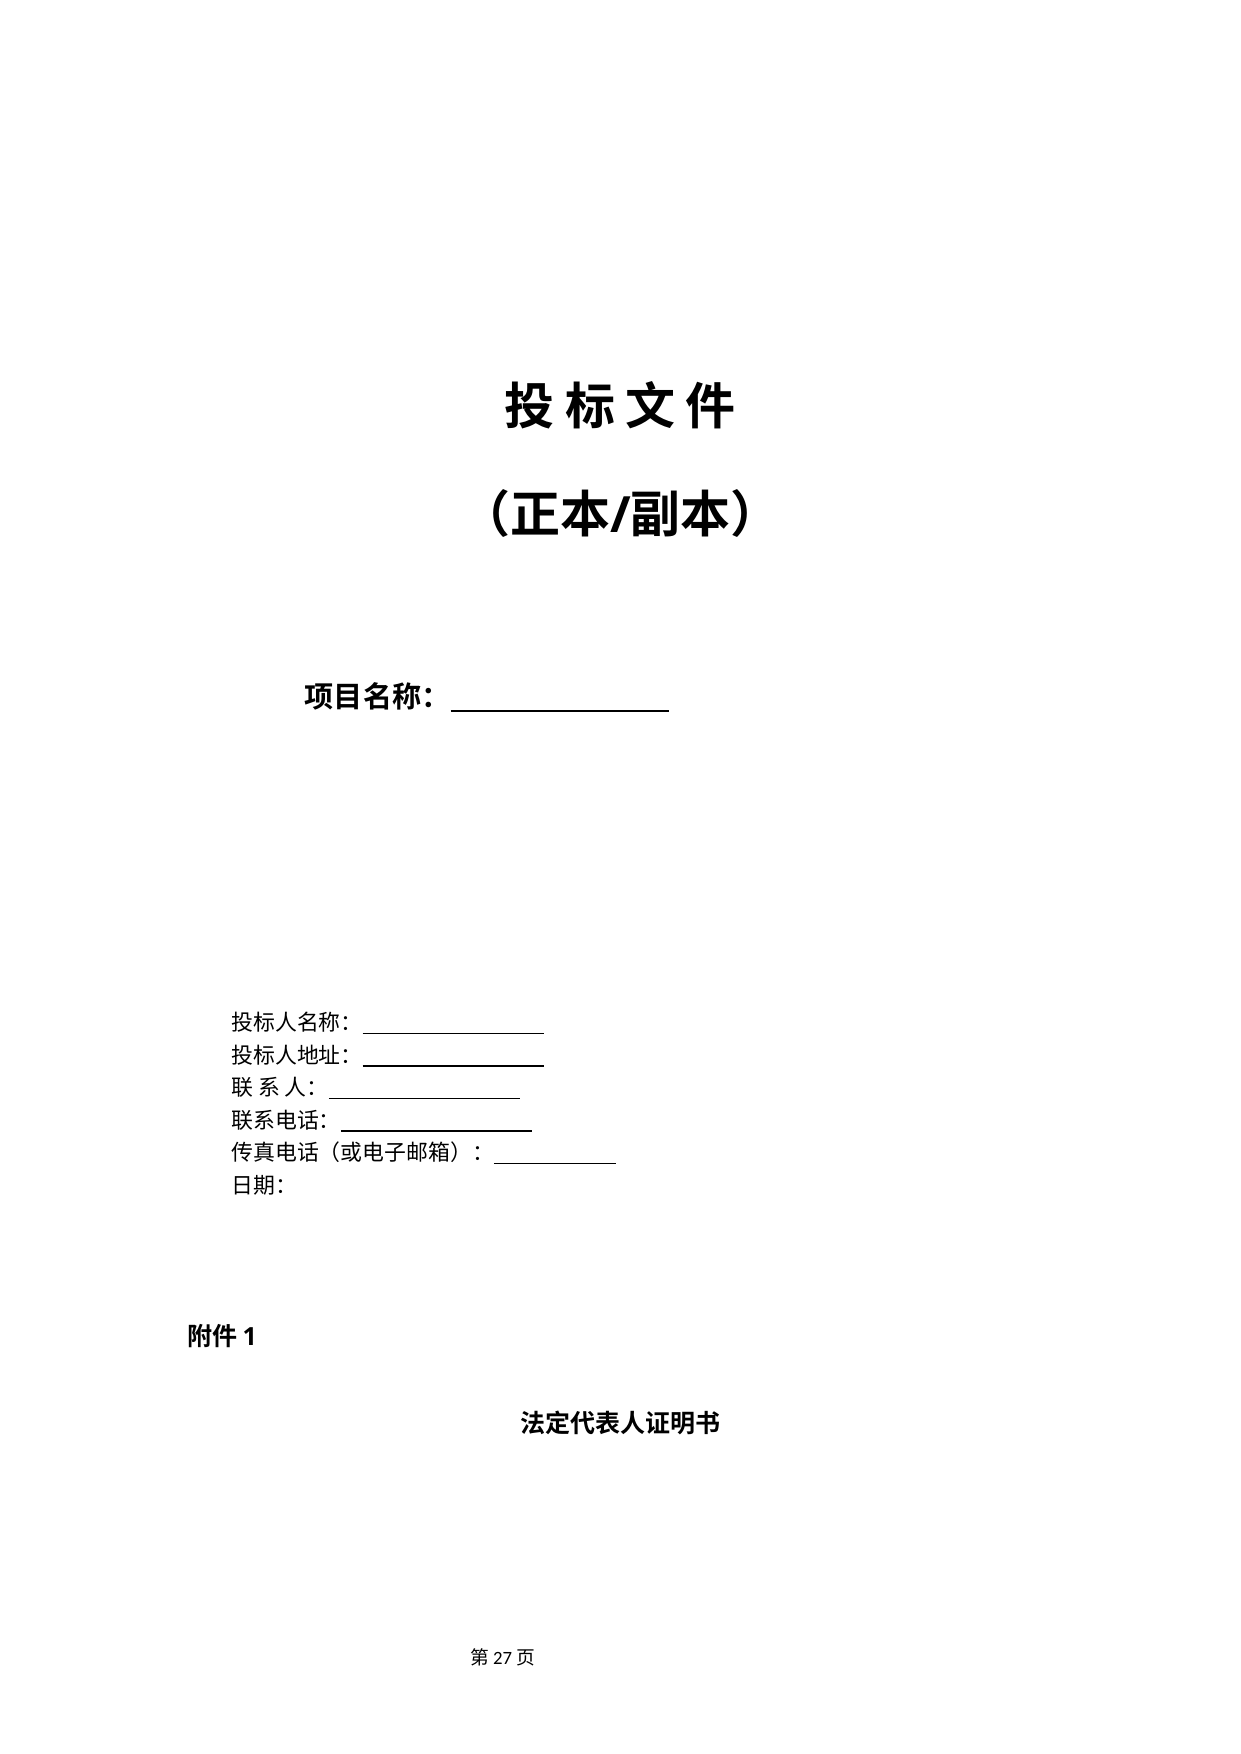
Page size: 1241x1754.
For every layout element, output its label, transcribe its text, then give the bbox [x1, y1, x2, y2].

text 联 系 人： [187, 1070, 1053, 1102]
subtitle 法定代表人证明书 [187, 1389, 1053, 1454]
text 投标人名称： [187, 1005, 1053, 1037]
subtitle 附件1 [187, 1302, 1053, 1367]
text 投标文件 [187, 366, 1053, 439]
text 日期： [187, 1167, 1053, 1200]
text 项目名称： [187, 673, 1053, 716]
text 传真电话（或电子邮箱）： [187, 1135, 1053, 1167]
text 投标人地址： [187, 1037, 1053, 1070]
text （正本/副本） [187, 475, 1053, 548]
text 联系电话： [187, 1102, 1053, 1135]
